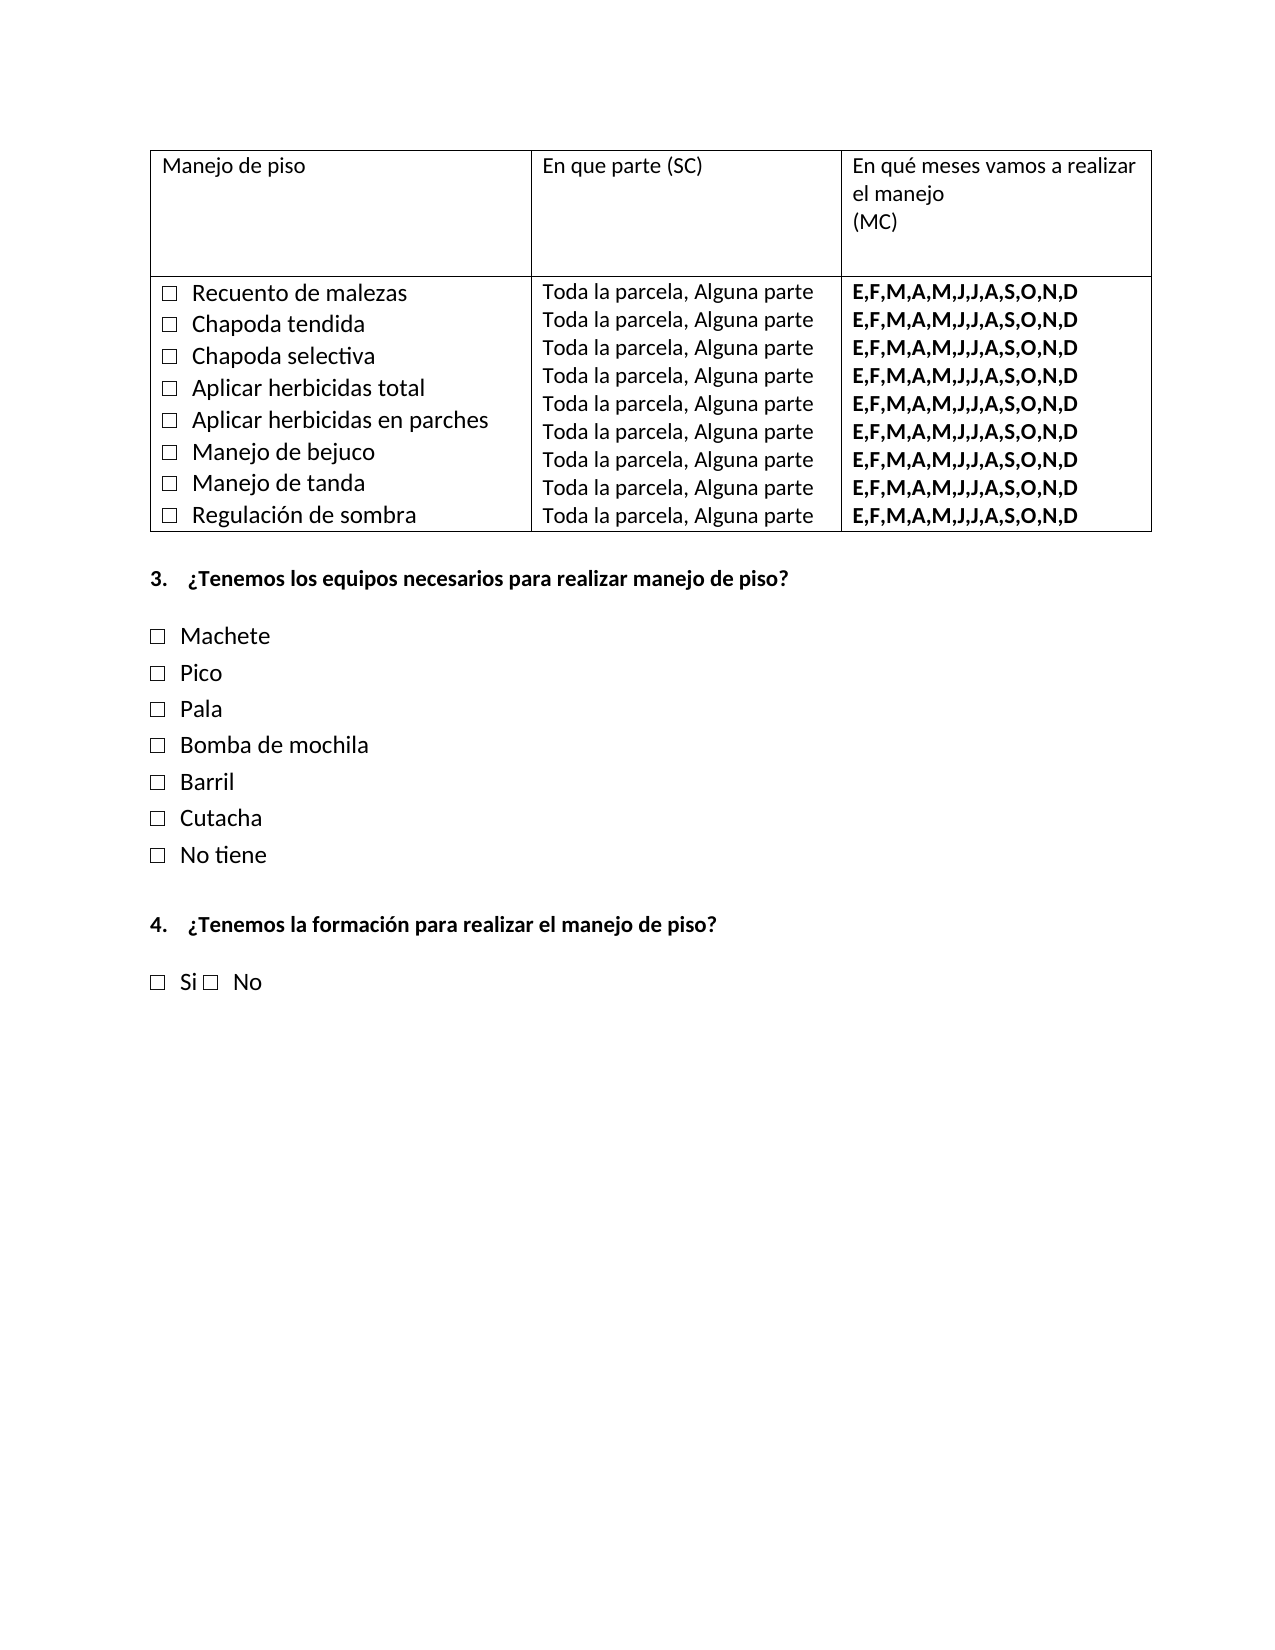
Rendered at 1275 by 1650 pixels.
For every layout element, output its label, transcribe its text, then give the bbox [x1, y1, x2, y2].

table_cell □ Recuento de malezas □ Chapoda tendida □ Chapoda selectiva □ Aplicar herbicidas total □ Aplicar herbicidas en parches □ Manejo de bejuco □ Manejo de tanda □ Regulación de sombra [151, 277, 531, 531]
list ¿Tenemos los equipos necesarios para realizar manejo de piso? [150, 564, 1125, 592]
text □ Machete [150, 620, 1125, 652]
table_header En que parte (SC) [532, 151, 841, 276]
text □ Bomba de mochila [150, 730, 1125, 761]
table_cell E,F,M,A,M,J,J,A,S,O,N,D E,F,M,A,M,J,J,A,S,O,N,D E,F,M,A,M,J,J,A,S,O,N,D E,F,M,A,M,J,J,A,S,O,N,D E,F,M,A,M,J,J,A,S,O,N,D E,F,M,A,M,J,J,A,S,O,N,D E,F,M,A,M,J,J,A,S,O,N,D E,F,M,A,M,J,J,A,S,O,N,D E,F,M,A,M,J,J,A,S,O,N,D [842, 277, 1151, 531]
text □ Pala [150, 693, 1125, 725]
table_header En qué meses vamos a realizar el manejo (MC) [842, 151, 1151, 276]
text □ Pico [150, 657, 1125, 688]
text □ No tiene [150, 839, 1125, 871]
text □ Cutacha [150, 803, 1125, 834]
table_header Manejo de piso [151, 151, 531, 276]
table_cell Toda la parcela, Alguna parte Toda la parcela, Alguna parte Toda la parcela, Alguna parte Toda la parcela, Alguna parte Toda la parcela, Alguna parte Toda la parcela, Alguna parte Toda la parcela, Alguna parte Toda la parcela, Alguna parte Toda la parcela, Alguna parte [532, 277, 841, 531]
text □ Barril [150, 766, 1125, 798]
list ¿Tenemos la formación para realizar el manejo de piso? [150, 911, 1125, 938]
text □ Si □ No [150, 967, 1125, 998]
